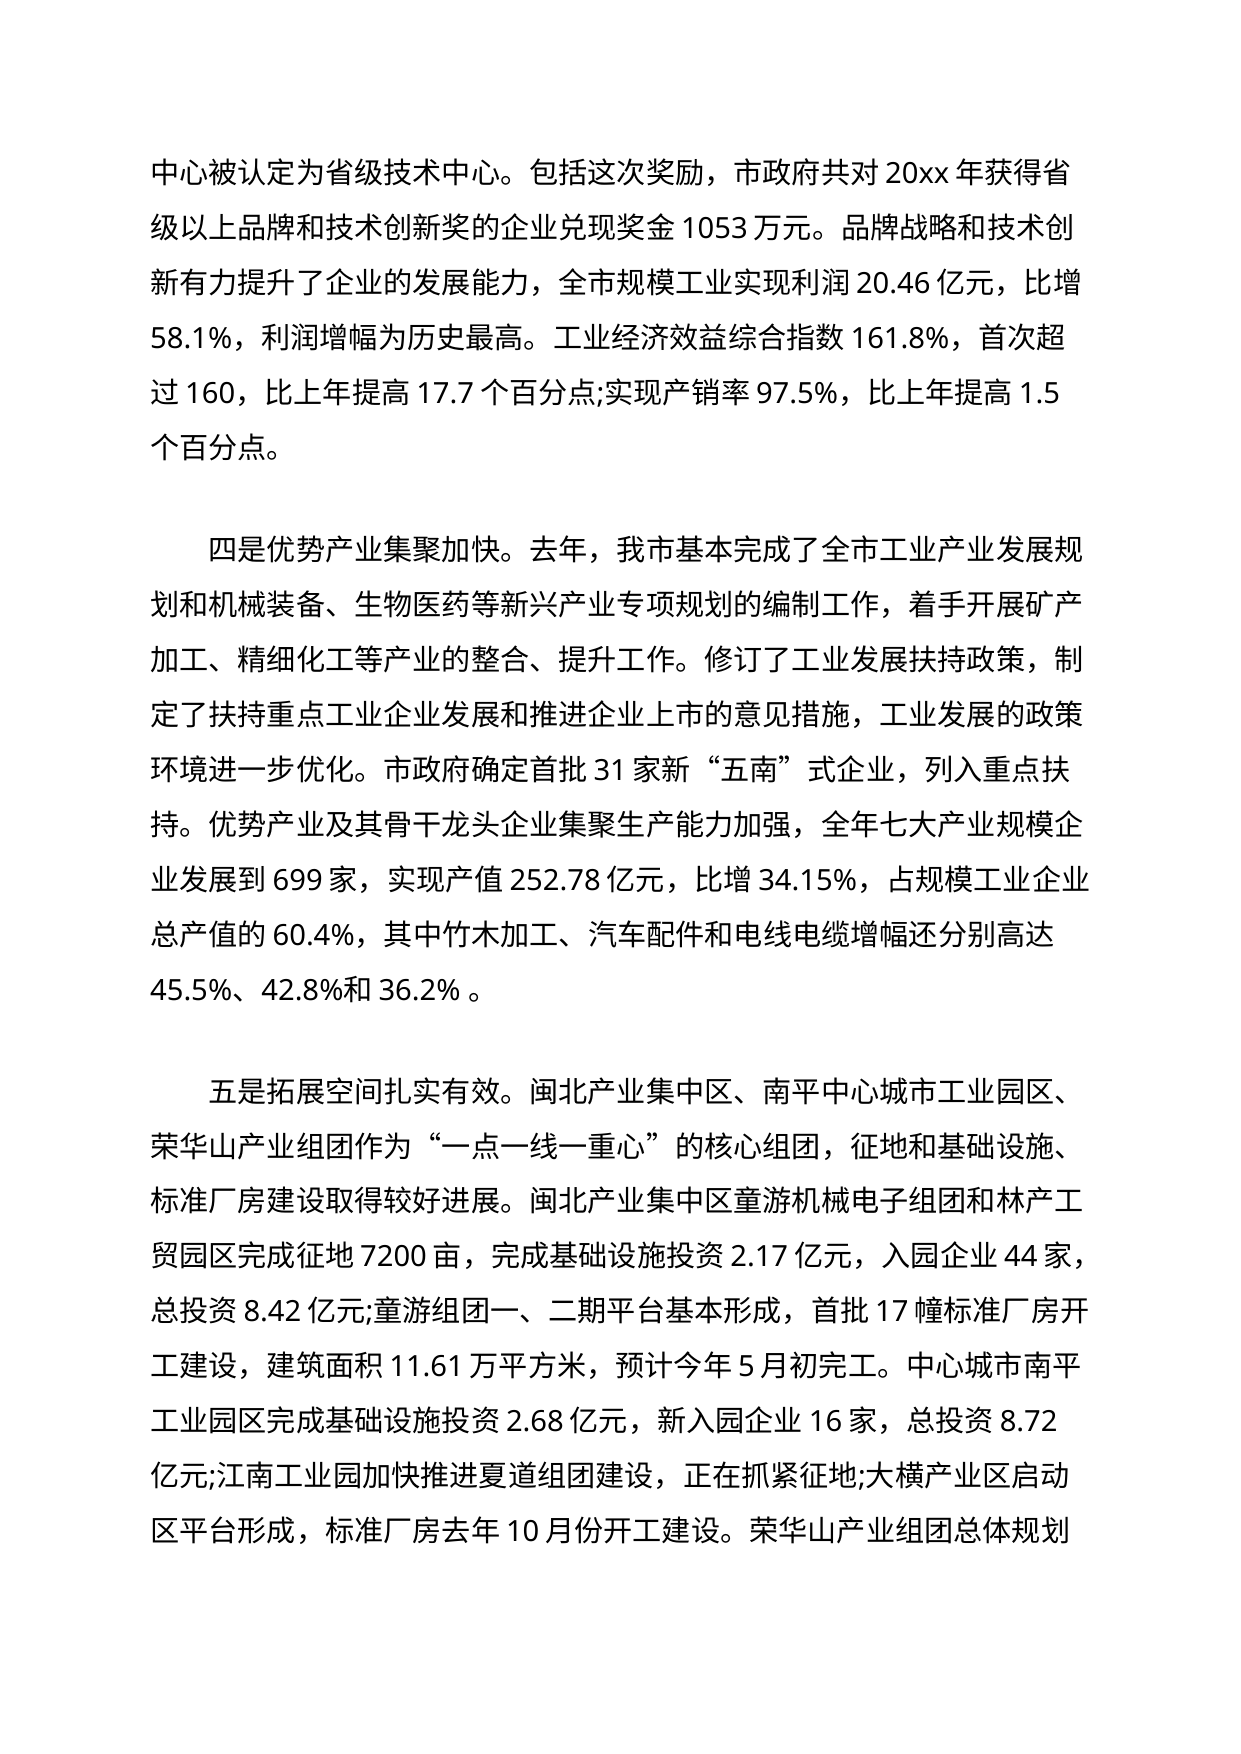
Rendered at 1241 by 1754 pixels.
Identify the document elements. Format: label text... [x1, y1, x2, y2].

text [150, 150, 1090, 467]
text 四是优势产业集聚加快。去年，我市基本完成了全市工业产业发展规划和机械装备、生物医药等新兴产业专项规划的编制工作，着手开展矿产加工、精细化工等产业的整合、提升工作。修订了工业发展扶持政策，制定了扶持重点工业企业发展和推进企业上市的意见措施，工业发展的政策环境进一步优化。市政府确定首批31家新“五南”式企业，列入重点扶持。优势产业及其骨干龙头企业集聚生产能力加强，全年七大产业规模企业发展到699家，实现产值252.78亿元，比增34.15%，占规模工业企业总产值的60.4%，其中竹木加工、汽车配件和电线电缆增幅还分别高达45.5%、42.8%和36.2% 。 [150, 527, 1090, 1009]
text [150, 1068, 1090, 1550]
